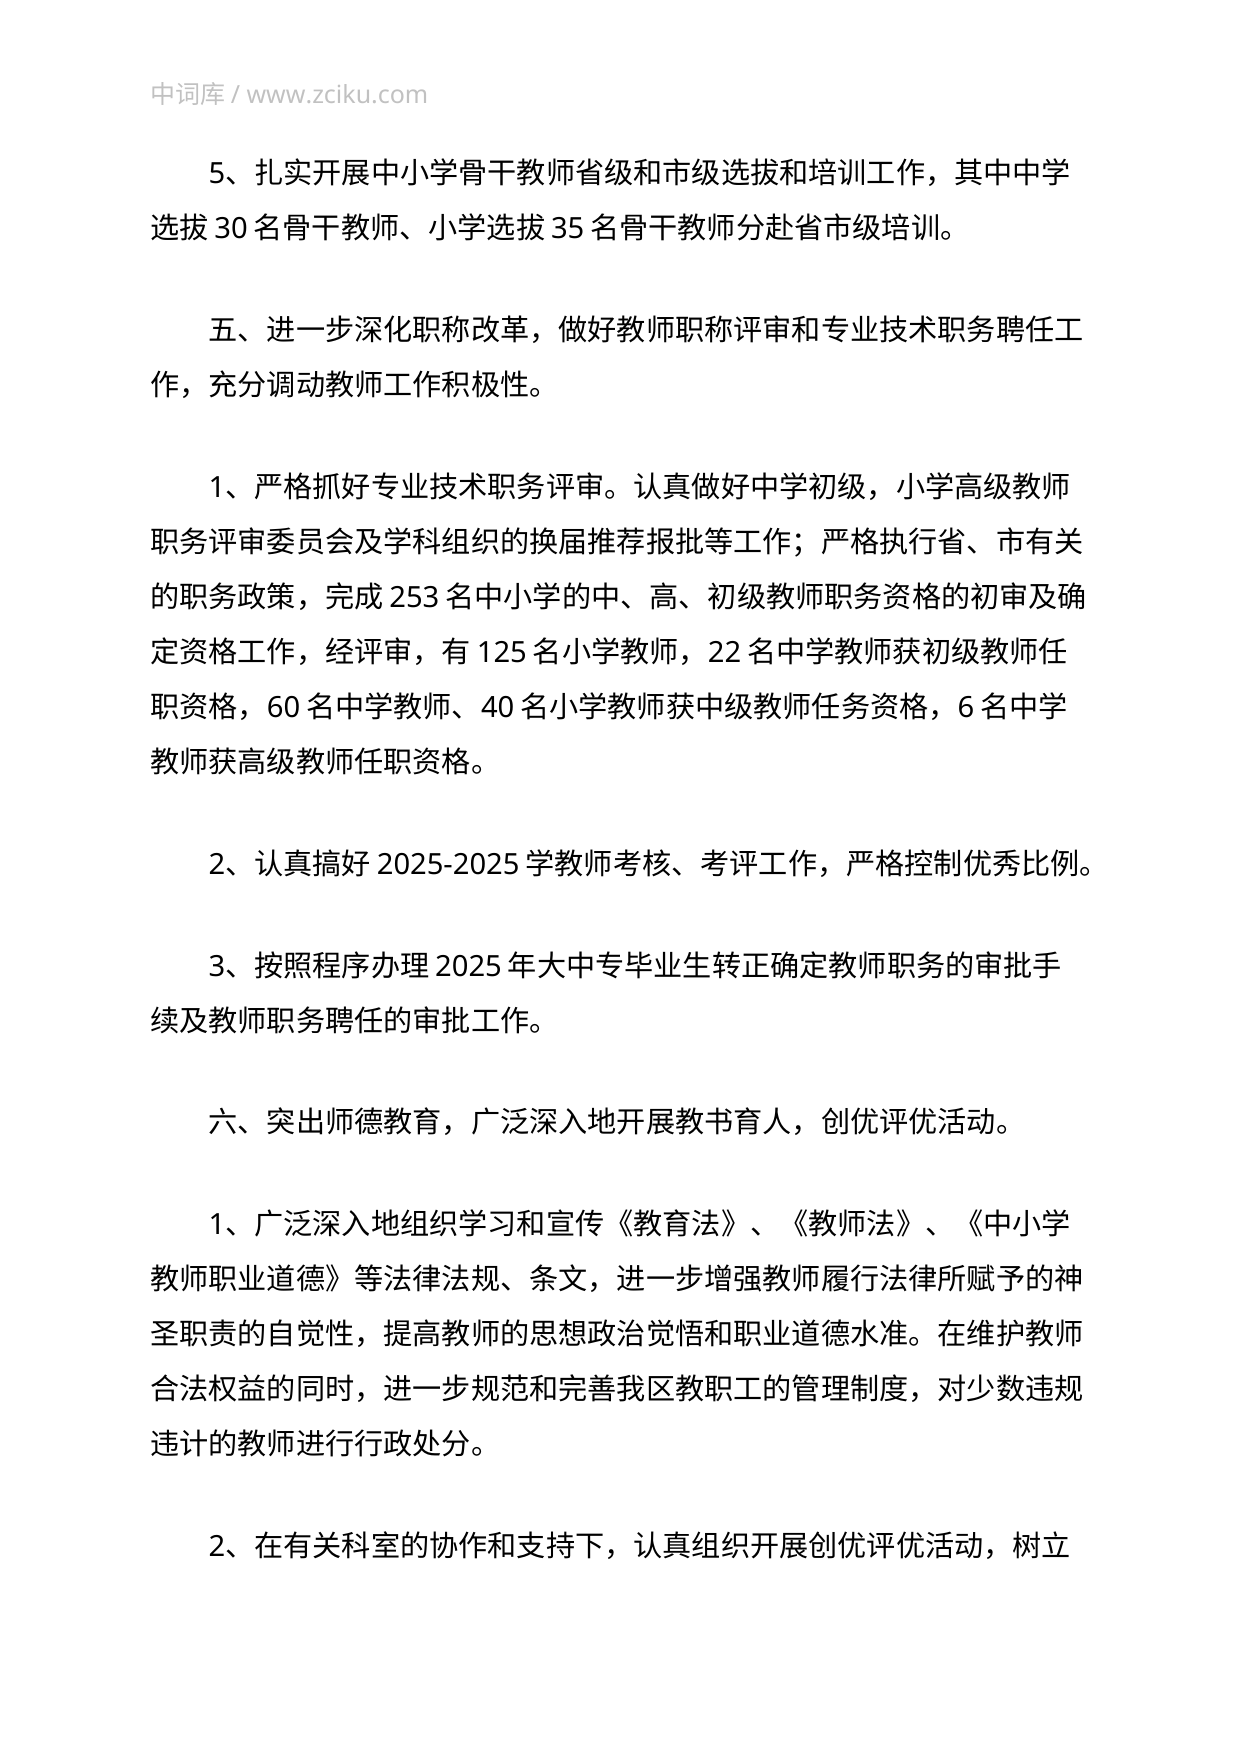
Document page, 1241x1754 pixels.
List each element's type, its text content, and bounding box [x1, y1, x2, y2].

text 5、扎实开展中小学骨干教师省级和市级选拔和培训工作，其中中学选拔30名骨干教师、小学选拔35名骨干教师分赴省市级培训。 [150, 150, 1090, 247]
text 3、按照程序办理2025年大中专毕业生转正确定教师职务的审批手续及教师职务聘任的审批工作。 [150, 942, 1090, 1039]
text 1、严格抓好专业技术职务评审。认真做好中学初级，小学高级教师职务评审委员会及学科组织的换届推荐报批等工作；严格执行省、市有关的职务政策，完成253名中小学的中、高、初级教师职务资格的初审及确定资格工作，经评审，有125名小学教师，22名中学教师获初级教师任职资格，60名中学教师、40名小学教师获中级教师任务资格，6名中学教师获高级教师任职资格。 [150, 464, 1090, 781]
text 2、认真搞好2025-2025学教师考核、考评工作，严格控制优秀比例。 [150, 840, 1090, 883]
text 五、进一步深化职称改革，做好教师职称评审和专业技术职务聘任工作，充分调动教师工作积极性。 [150, 307, 1090, 404]
text 六、突出师德教育，广泛深入地开展教书育人，创优评优活动。 [150, 1099, 1090, 1141]
text 1、广泛深入地组织学习和宣传《教育法》、《教师法》、《中小学教师职业道德》等法律法规、条文，进一步增强教师履行法律所赋予的神圣职责的自觉性，提高教师的思想政治觉悟和职业道德水准。在维护教师合法权益的同时，进一步规范和完善我区教职工的管理制度，对少数违规违计的教师进行行政处分。 [150, 1201, 1090, 1463]
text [150, 1522, 1090, 1565]
